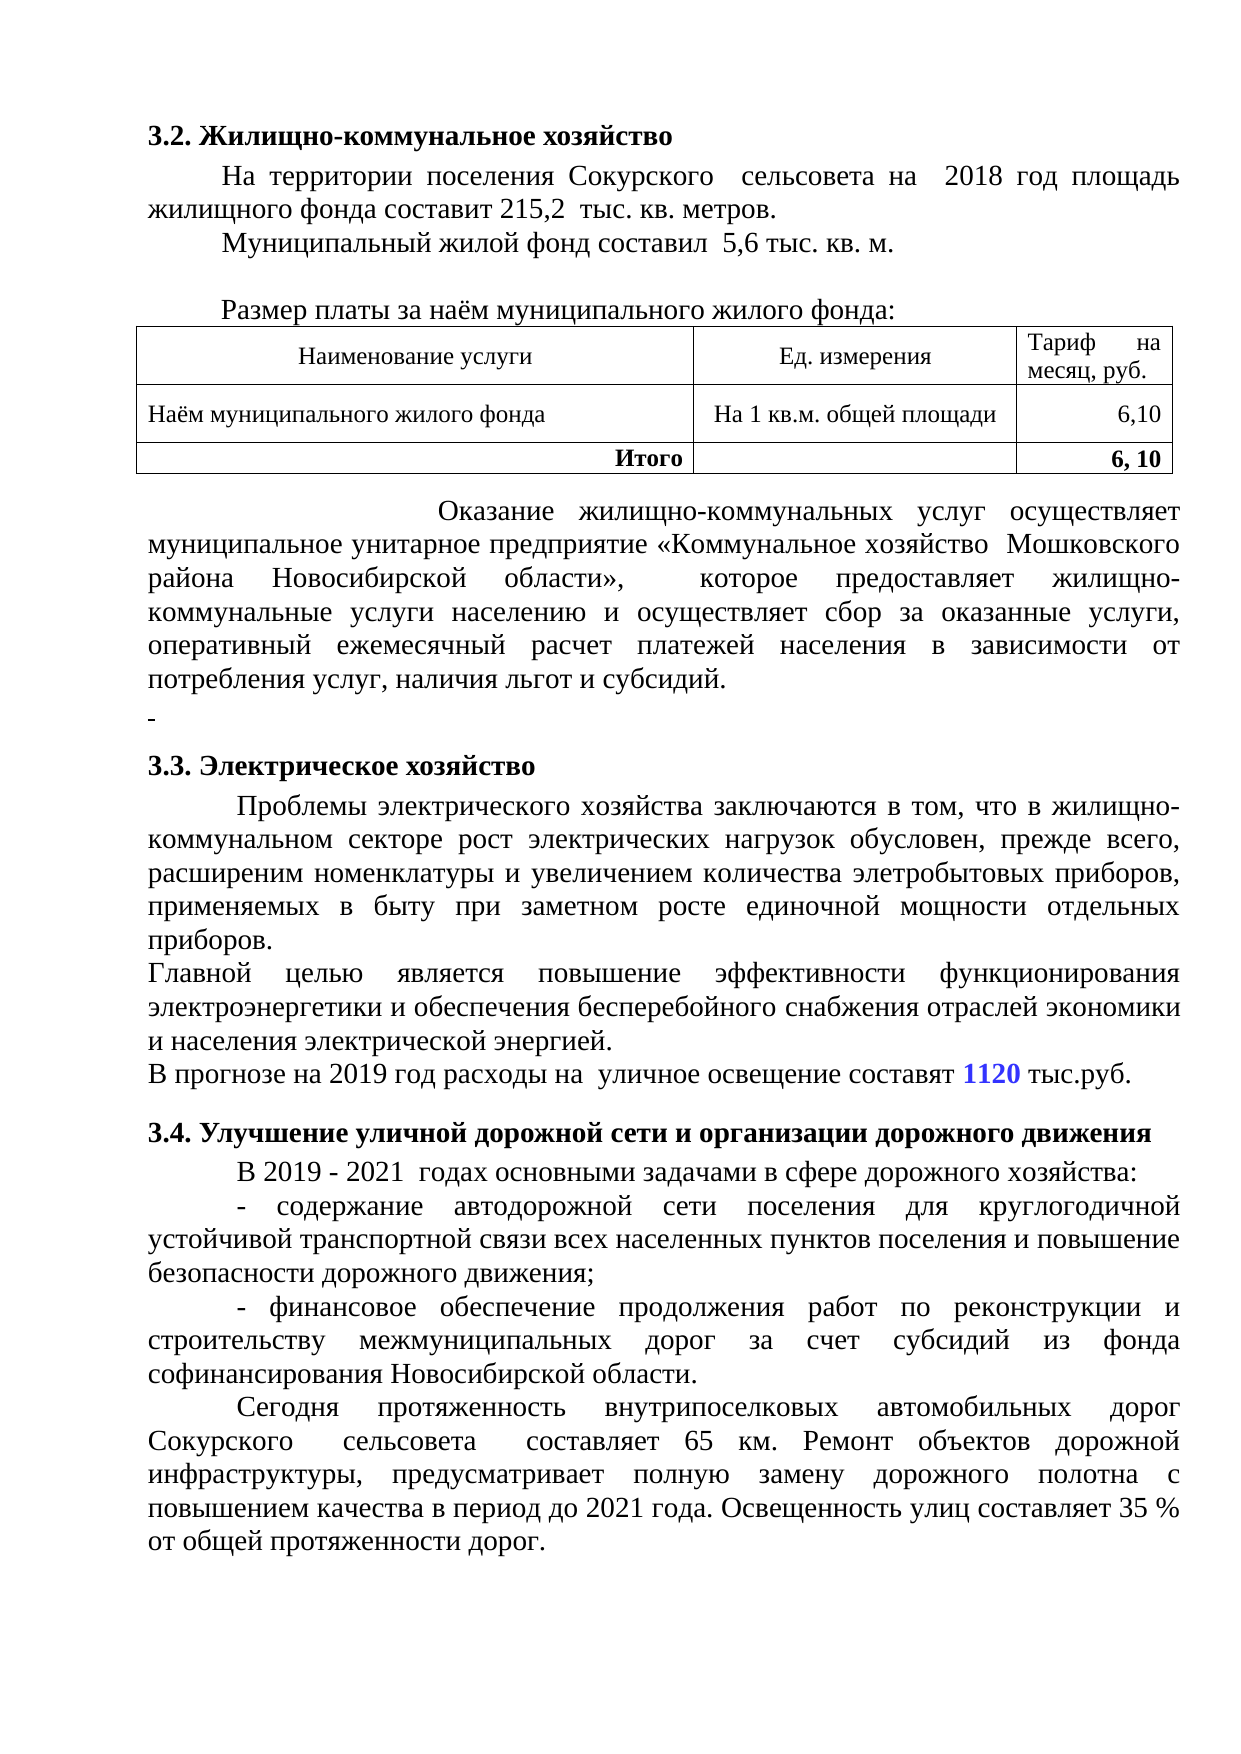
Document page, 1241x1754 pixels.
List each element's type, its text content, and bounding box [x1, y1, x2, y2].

text - содержание автодорожной сети поселения для круглогодичной устойчивой транспортной связи всех населенных пунктов поселения и повышение безопасности дорожного движения; [148, 1188, 1181, 1289]
text Муниципальный жилой фонд составил 5,6 тыс. кв. м. [148, 225, 1181, 258]
text - финансовое обеспечение продолжения работ по реконструкции и строительству межмуниципальных дорог за счет субсидий из фонда софинансирования Новосибирской области. [148, 1289, 1181, 1389]
table_cell 6,10 [1017, 385, 1172, 442]
text На территории поселения Сокурского сельсовета на 2018 год площадь жилищного фонда составит 215,2 тыс. кв. метров. [148, 158, 1181, 225]
text В прогнозе на 2019 год расходы на уличное освещение составят 1120 тыс.руб. [148, 1056, 1181, 1090]
table_header Ед. измерения [694, 327, 1016, 384]
table_header Тариф на месяц, руб. [1017, 327, 1172, 384]
table_header Наименование услуги [137, 327, 693, 384]
subtitle 3.4. Улучшение уличной дорожной сети и организации дорожного движения [148, 1115, 1181, 1148]
text Главной целью является повышение эффективности функционирования электроэнергетики и обеспечения бесперебойного снабжения отраслей экономики и населения электрической энергией. [148, 956, 1181, 1056]
text Сегодня протяженность внутрипоселковых автомобильных дорог Сокурского сельсовета составляет 65 км. Ремонт объектов дорожной инфраструктуры, предусматривает полную замену дорожного полотна с повышением качества в период до 2021 года. Освещенность улиц составляет 35 % от общей протяженности дорог. [148, 1389, 1181, 1557]
table_cell Итого [137, 443, 693, 473]
text В 2019 - 2021 годах основными задачами в сфере дорожного хозяйства: [148, 1154, 1181, 1188]
table_cell 6, 10 [1017, 443, 1172, 473]
text Размер платы за наём муниципального жилого фонда: [148, 292, 1181, 326]
table_cell [694, 443, 1016, 473]
subtitle 3.2. Жилищно-коммунальное хозяйство [148, 118, 1181, 152]
table_cell Наём муниципального жилого фонда [137, 385, 693, 442]
text Проблемы электрического хозяйства заключаются в том, что в жилищно-коммунальном секторе рост электрических нагрузок обусловен, прежде всего, расширеним номенклатуры и увеличением количества элетробытовых приборов, применяемых в быту при заметном росте единочной мощности отдельных приборов. [148, 788, 1181, 956]
subtitle 3.3. Электрическое хозяйство [148, 748, 1181, 782]
table_cell На 1 кв.м. общей площади [694, 385, 1016, 442]
text Оказание жилищно-коммунальных услуг осуществляет муниципальное унитарное предприятие «Коммунальное хозяйство Мошковского района Новосибирской области», которое предоставляет жилищно-коммунальные услуги населению и осуществляет сбор за оказанные услуги, оперативный ежемесячный расчет платежей населения в зависимости от потребления услуг, наличия льгот и субсидий. [148, 493, 1181, 694]
